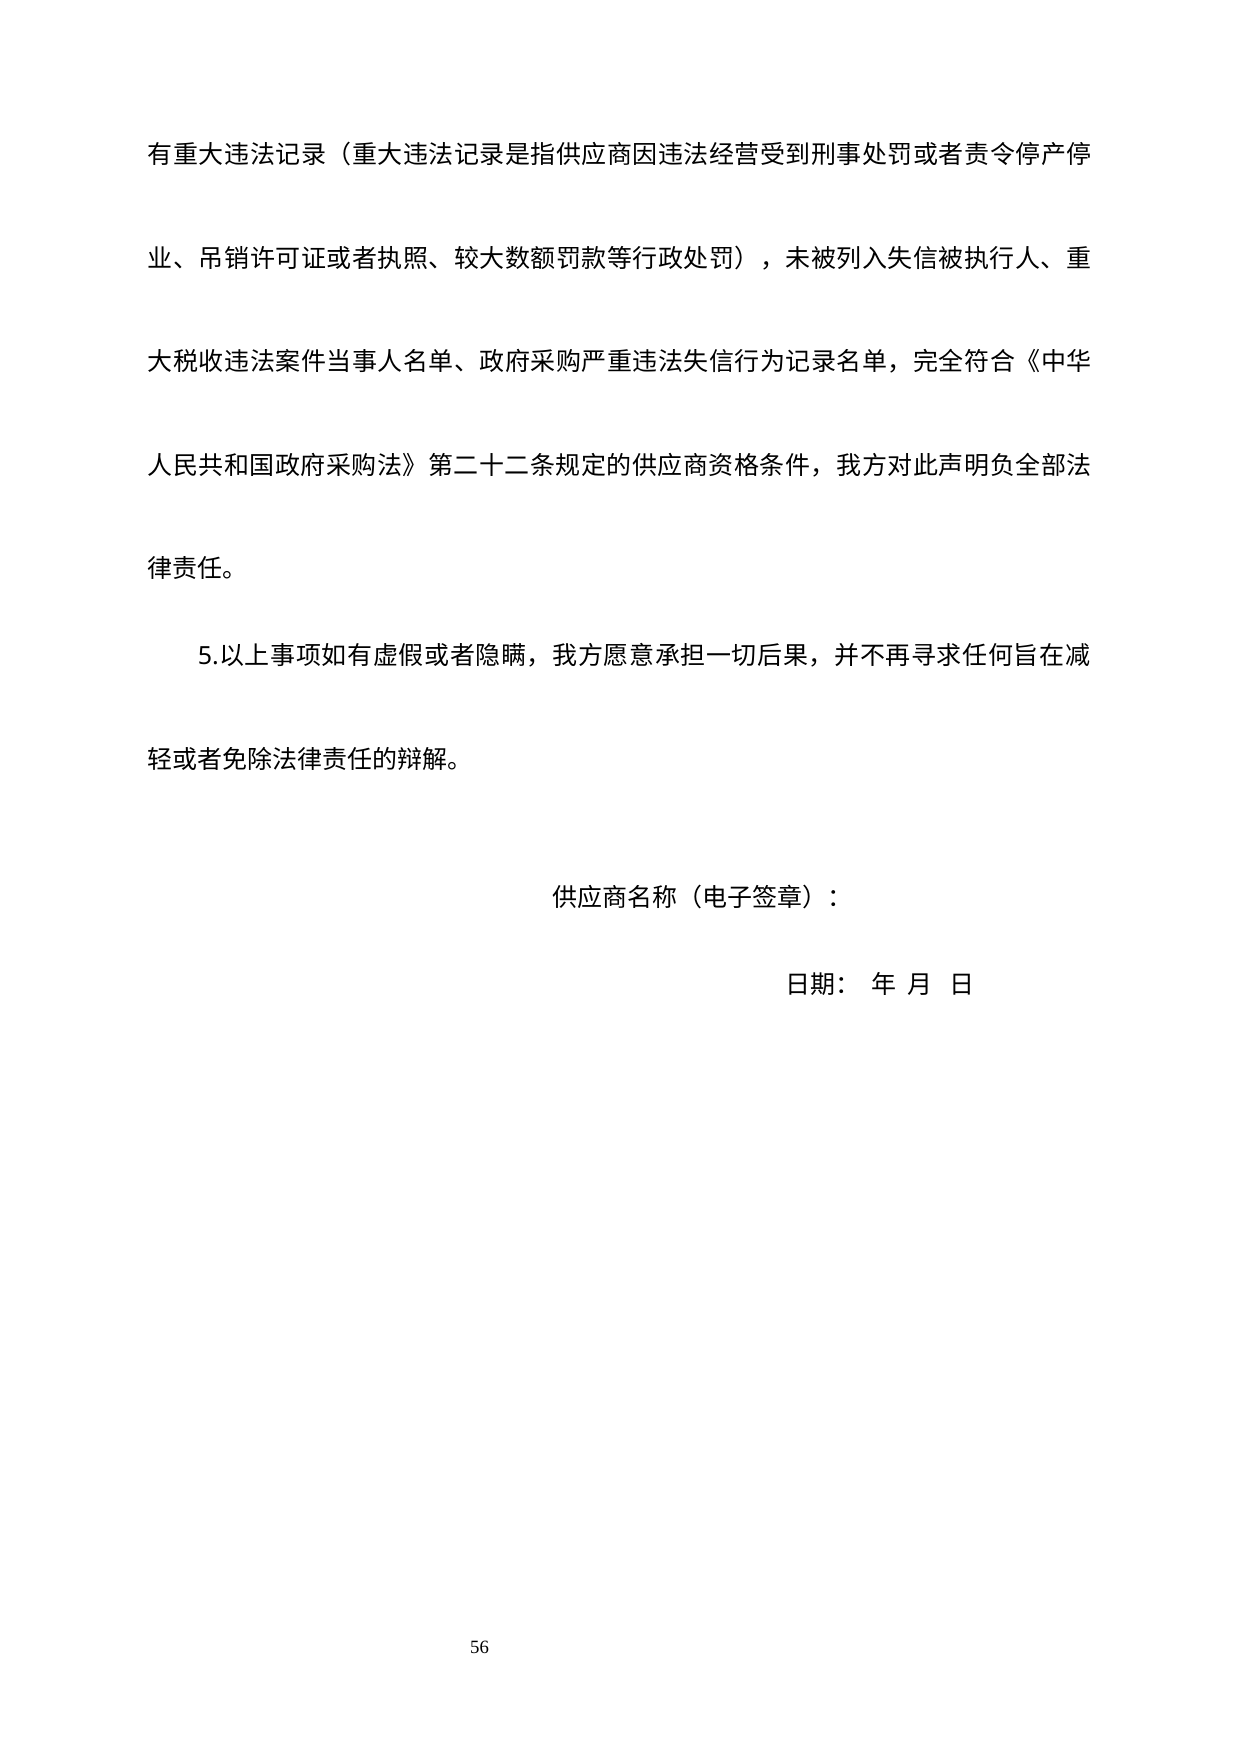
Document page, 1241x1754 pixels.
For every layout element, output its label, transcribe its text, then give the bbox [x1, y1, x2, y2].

text 日期： 年 月 日 [148, 948, 1093, 1017]
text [148, 118, 1093, 601]
list 5.以上事项如有虚假或者隐瞒，我方愿意承担一切后果，并不再寻求任何旨在减轻或者免除法律责任的辩解。 [148, 619, 1093, 792]
text 供应商名称（电子签章）： [552, 861, 1093, 930]
